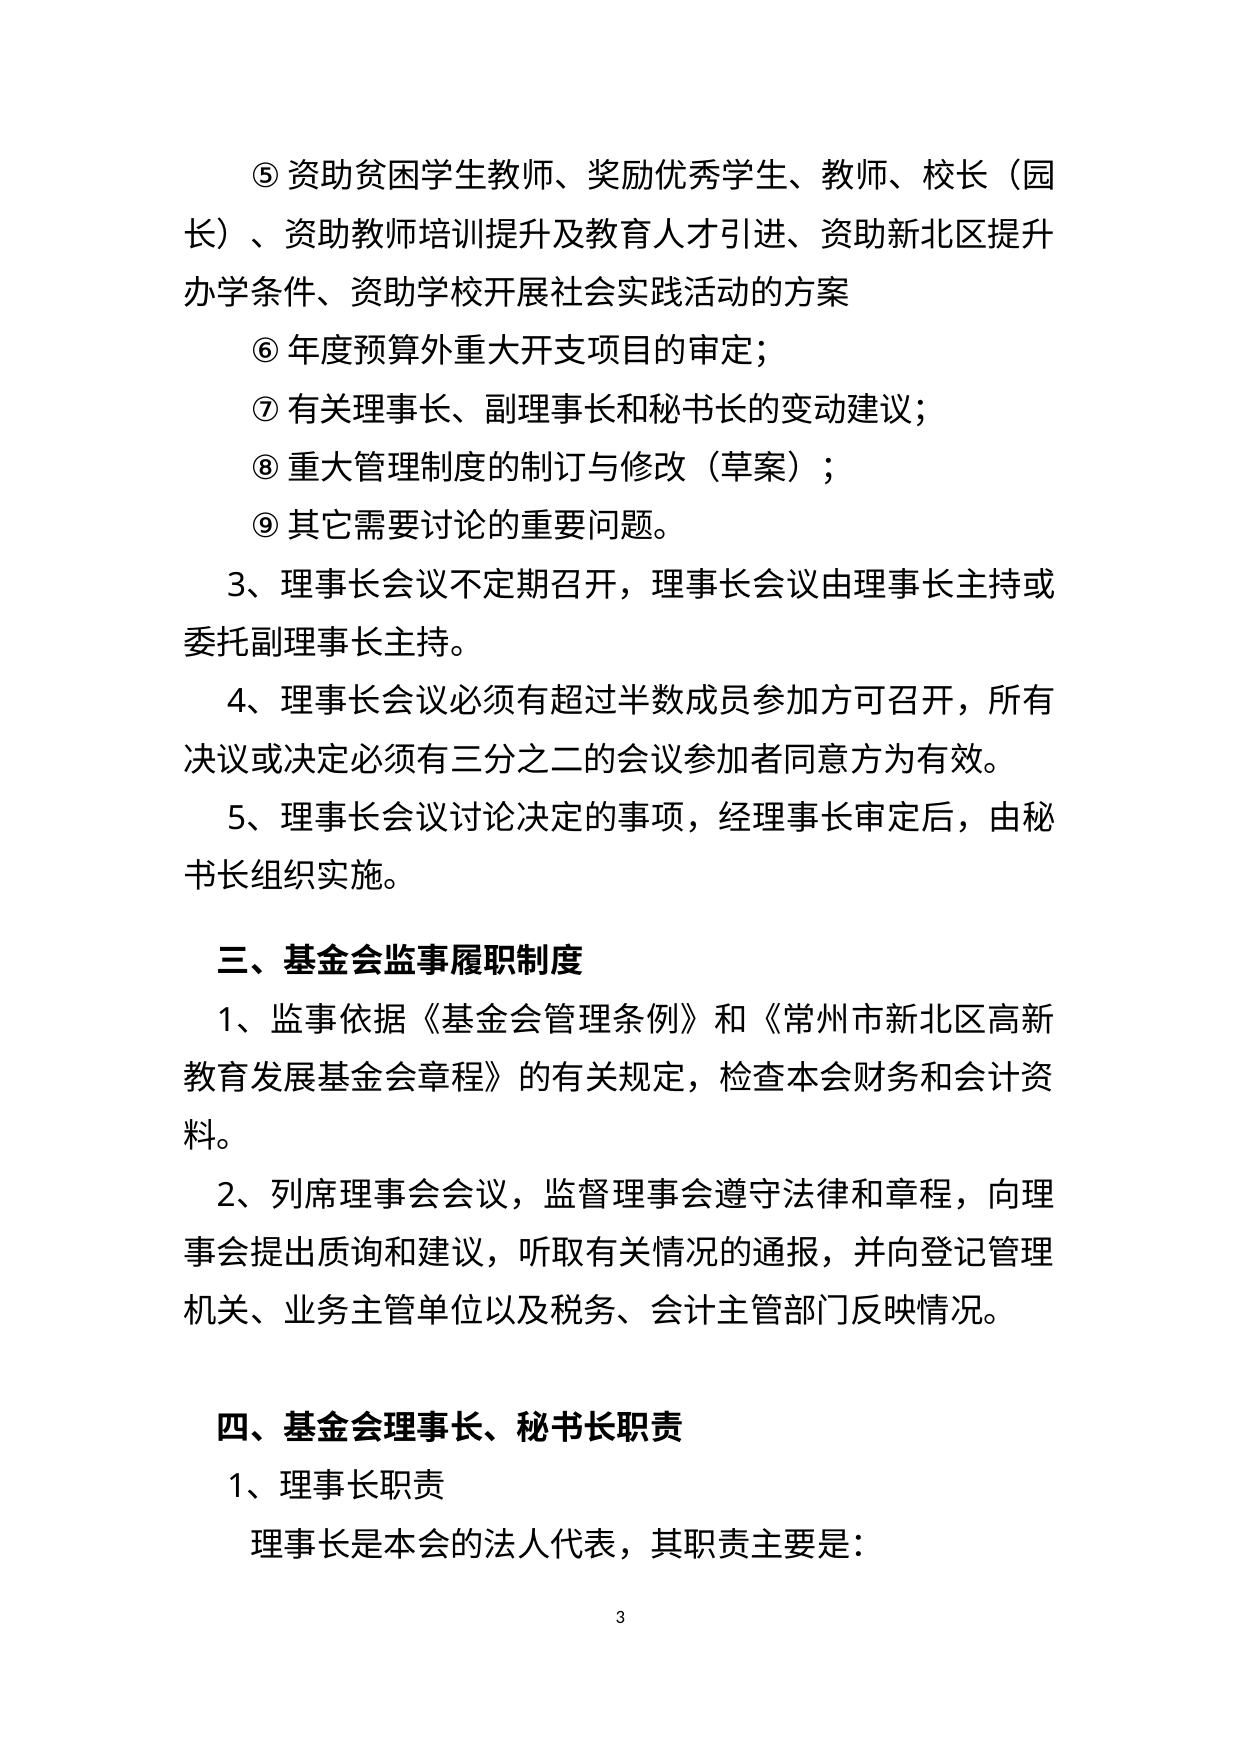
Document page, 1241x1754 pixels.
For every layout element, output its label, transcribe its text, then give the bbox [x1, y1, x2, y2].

text 1、监事依据《基金会管理条例》和《常州市新北区高新教育发展基金会章程》的有关规定，检查本会财务和会计资料。 [183, 982, 1057, 1157]
text 2、列席理事会会议，监督理事会遵守法律和章程，向理事会提出质询和建议，听取有关情况的通报，并向登记管理机关、业务主管单位以及税务、会计主管部门反映情况。 [183, 1157, 1057, 1332]
text 4、理事长会议必须有超过半数成员参加方可召开，所有决议或决定必须有三分之二的会议参加者同意方为有效。 [183, 664, 1057, 781]
text ⑤资助贫困学生教师、奖励优秀学生、教师、校长（园长）、资助教师培训提升及教育人才引进、资助新北区提升办学条件、资助学校开展社会实践活动的方案 [183, 139, 1057, 314]
text 三、基金会监事履职制度 [183, 924, 1057, 982]
text 理事长是本会的法人代表，其职责主要是： [183, 1507, 1057, 1566]
text 5、理事长会议讨论决定的事项，经理事长审定后，由秘书长组织实施。 [183, 781, 1057, 897]
text 1、理事长职责 [183, 1449, 1057, 1507]
text ⑧重大管理制度的制订与修改（草案）； [183, 431, 1057, 489]
text 四、基金会理事长、秘书长职责 [183, 1391, 1057, 1449]
text ⑨其它需要讨论的重要问题。 [183, 489, 1057, 547]
text 3、理事长会议不定期召开，理事长会议由理事长主持或委托副理事长主持。 [183, 547, 1057, 664]
text ⑥年度预算外重大开支项目的审定； [183, 314, 1057, 372]
text ⑦有关理事长、副理事长和秘书长的变动建议； [183, 372, 1057, 431]
